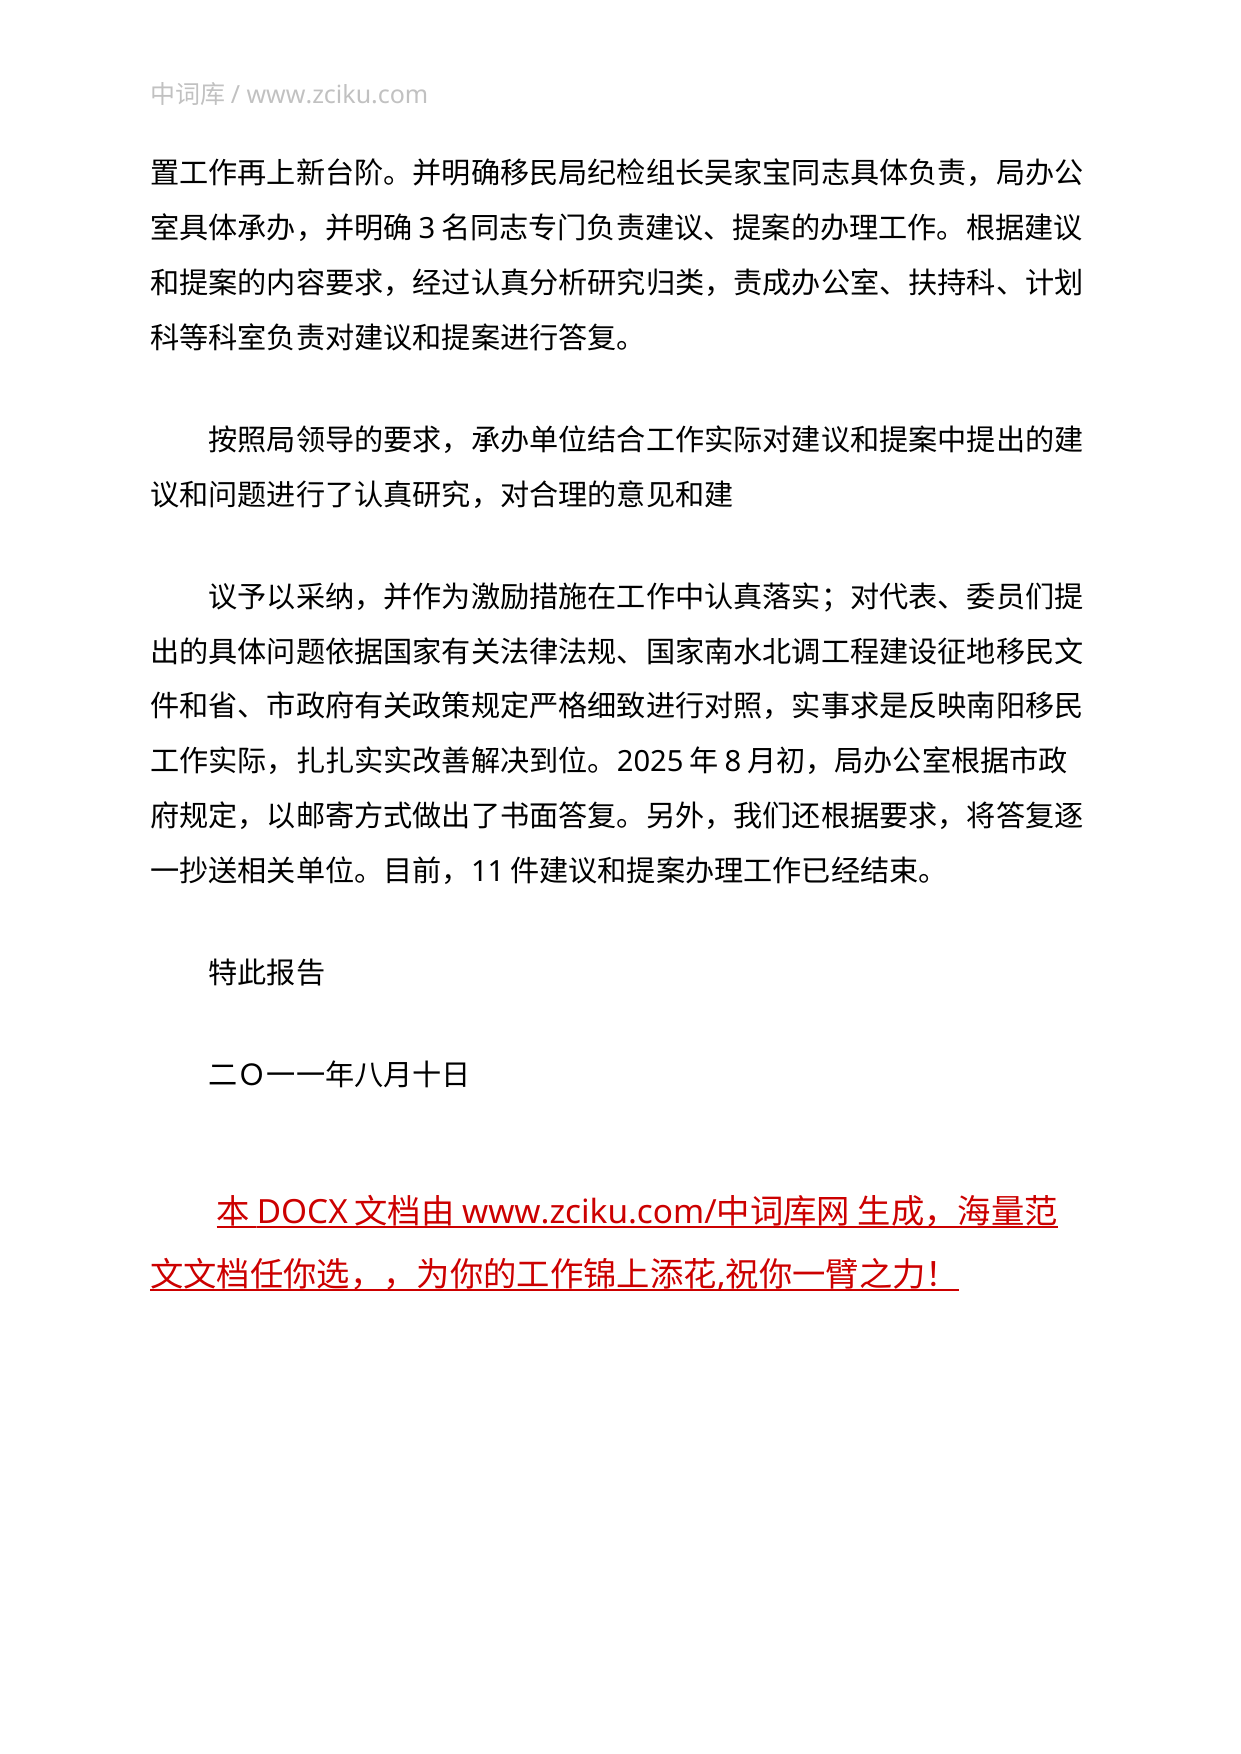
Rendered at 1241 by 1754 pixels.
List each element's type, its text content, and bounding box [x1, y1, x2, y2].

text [150, 150, 1090, 357]
text 特此报告 [150, 950, 1090, 992]
text 本DOCX文档由 www.zciku.com/中词库网 生成，海量范文文档任你选，，为你的工作锦上添花,祝你一臂之力！ [150, 1184, 1090, 1296]
text 二Ｏ一一年八月十日 [150, 1052, 1090, 1094]
text 议予以采纳，并作为激励措施在工作中认真落实；对代表、委员们提出的具体问题依据国家有关法律法规、国家南水北调工程建设征地移民文件和省、市政府有关政策规定严格细致进行对照，实事求是反映南阳移民工作实际，扎扎实实改善解决到位。2025年8月初，局办公室根据市政府规定，以邮寄方式做出了书面答复。另外，我们还根据要求，将答复逐一抄送相关单位。目前，11件建议和提案办理工作已经结束。 [150, 573, 1090, 890]
text 按照局领导的要求，承办单位结合工作实际对建议和提案中提出的建议和问题进行了认真研究，对合理的意见和建 [150, 417, 1090, 514]
